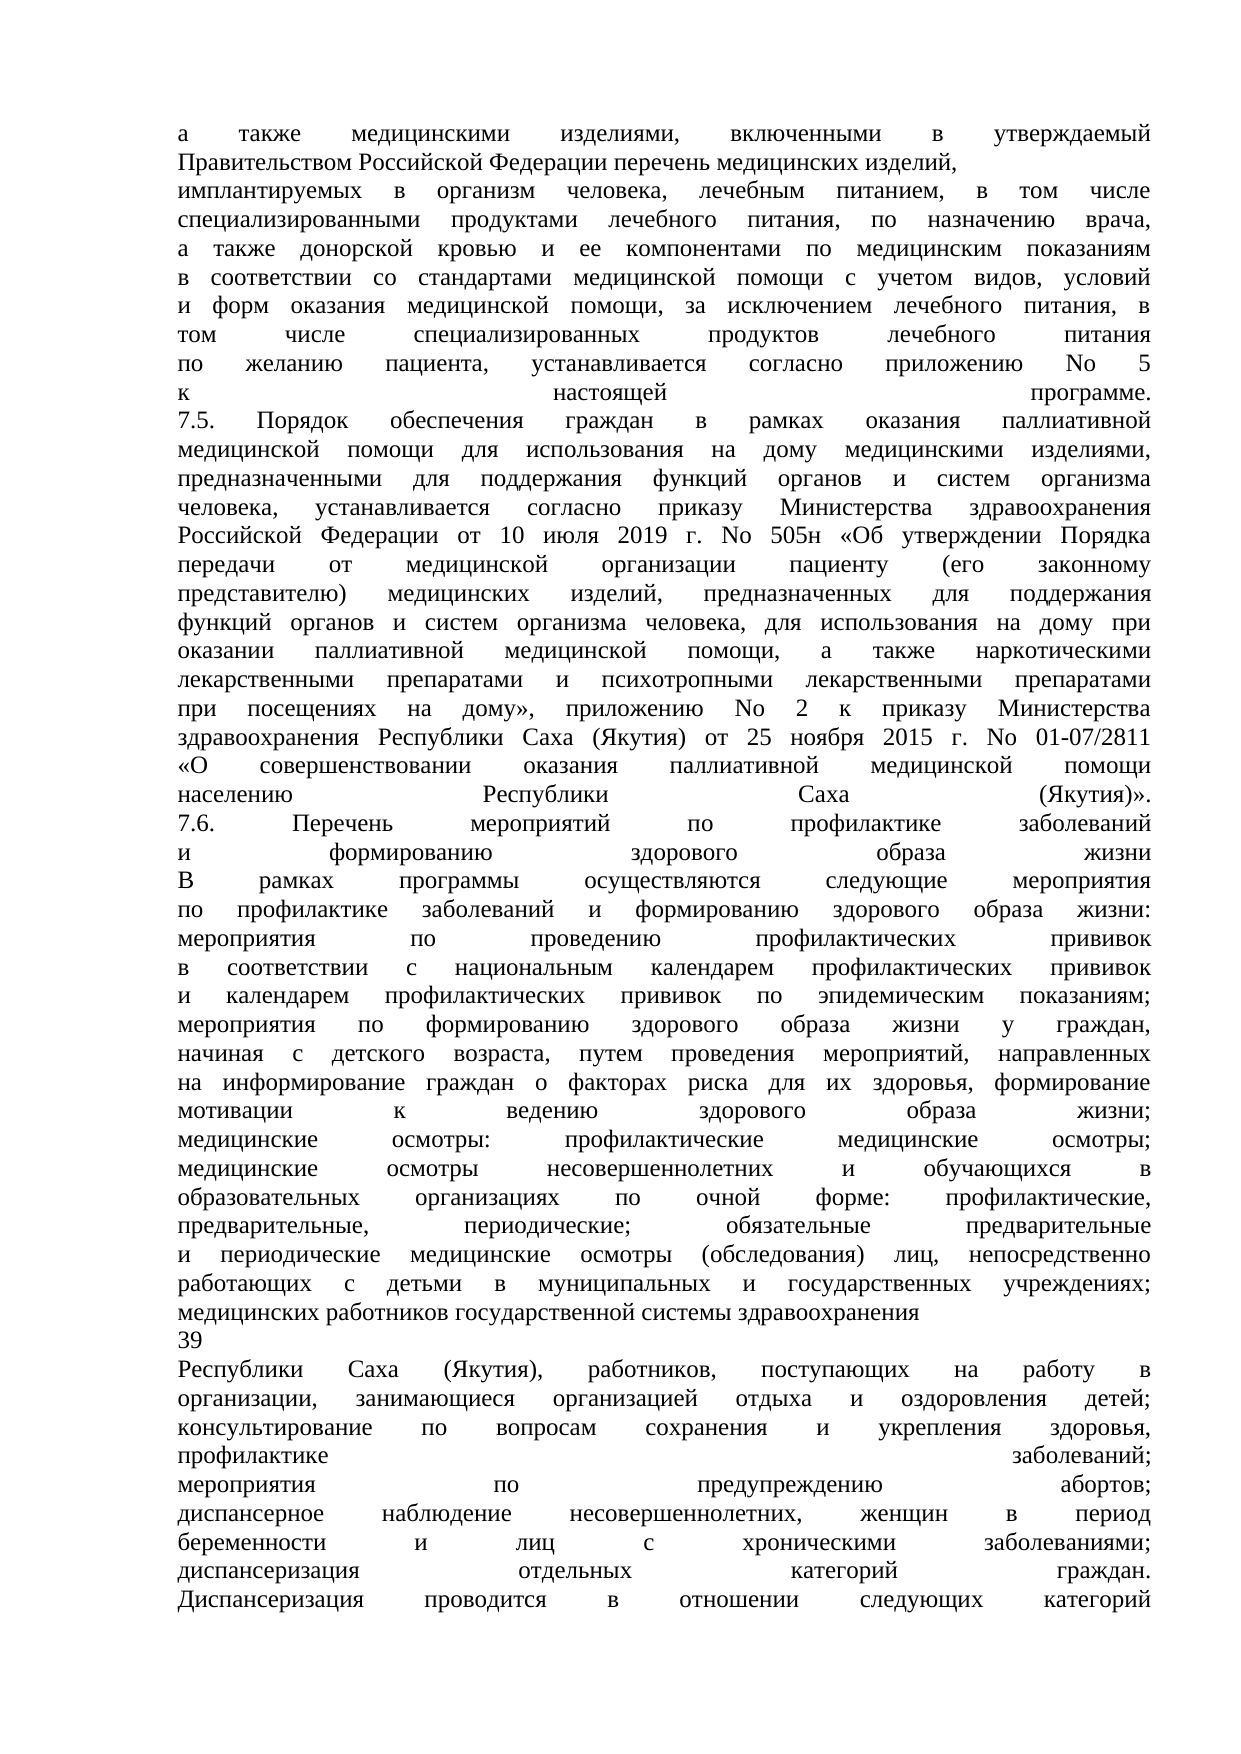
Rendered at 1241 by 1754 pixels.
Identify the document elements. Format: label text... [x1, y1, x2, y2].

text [177, 1326, 1152, 1613]
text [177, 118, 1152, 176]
text имплантируемых в организм человека, лечебным питанием, в том числе специализированными продуктами лечебного питания, по назначению врача, а также донорской кровью и ее компонентами по медицинским показаниям в соответствии со стандартами медицинской помощи с учетом видов, условий и форм оказания медицинской помощи, за исключением лечебного питания, в том числе специализированных продуктов лечебного питания по желанию пациента, устанавливается согласно приложению No 5 к настоящей программе. 7.5. Порядок обеспечения граждан в рамках оказания паллиативной медицинской помощи для использования на дому медицинскими изделиями, предназначенными для поддержания функций органов и систем организма человека, устанавливается согласно приказу Министерства здравоохранения Российской Федерации от 10 июля 2019 г. No 505н «Об утверждении Порядка передачи от медицинской организации пациенту (его законному представителю) медицинских изделий, предназначенных для поддержания функций органов и систем организма человека, для использования на дому при оказании паллиативной медицинской помощи, а также наркотическими лекарственными препаратами и психотропными лекарственными препаратами при посещениях на дому», приложению No 2 к приказу Министерства здравоохранения Республики Саха (Якутия) от 25 ноября 2015 г. No 01-07/2811 «О совершенствовании оказания паллиативной медицинской помощи населению Республики Саха (Якутия)». 7.6. Перечень мероприятий по профилактике заболеваний и формированию здорового образа жизни В рамках программы осуществляются следующие мероприятия по профилактике заболеваний и формированию здорового образа жизни: мероприятия по проведению профилактических прививок в соответствии с национальным календарем профилактических прививок и календарем профилактических прививок по эпидемическим показаниям; мероприятия по формированию здорового образа жизни у граждан, начиная с детского возраста, путем проведения мероприятий, направленных на информирование граждан о факторах риска для их здоровья, формирование мотивации к ведению здорового образа жизни; медицинские осмотры: профилактические медицинские осмотры; медицинские осмотры несовершеннолетних и обучающихся в образовательных организациях по очной форме: профилактические, предварительные, периодические; обязательные предварительные и периодические медицинские осмотры (обследования) лиц, непосредственно работающих с детьми в муниципальных и государственных учреждениях; медицинских работников государственной системы здравоохранения [177, 176, 1152, 1326]
